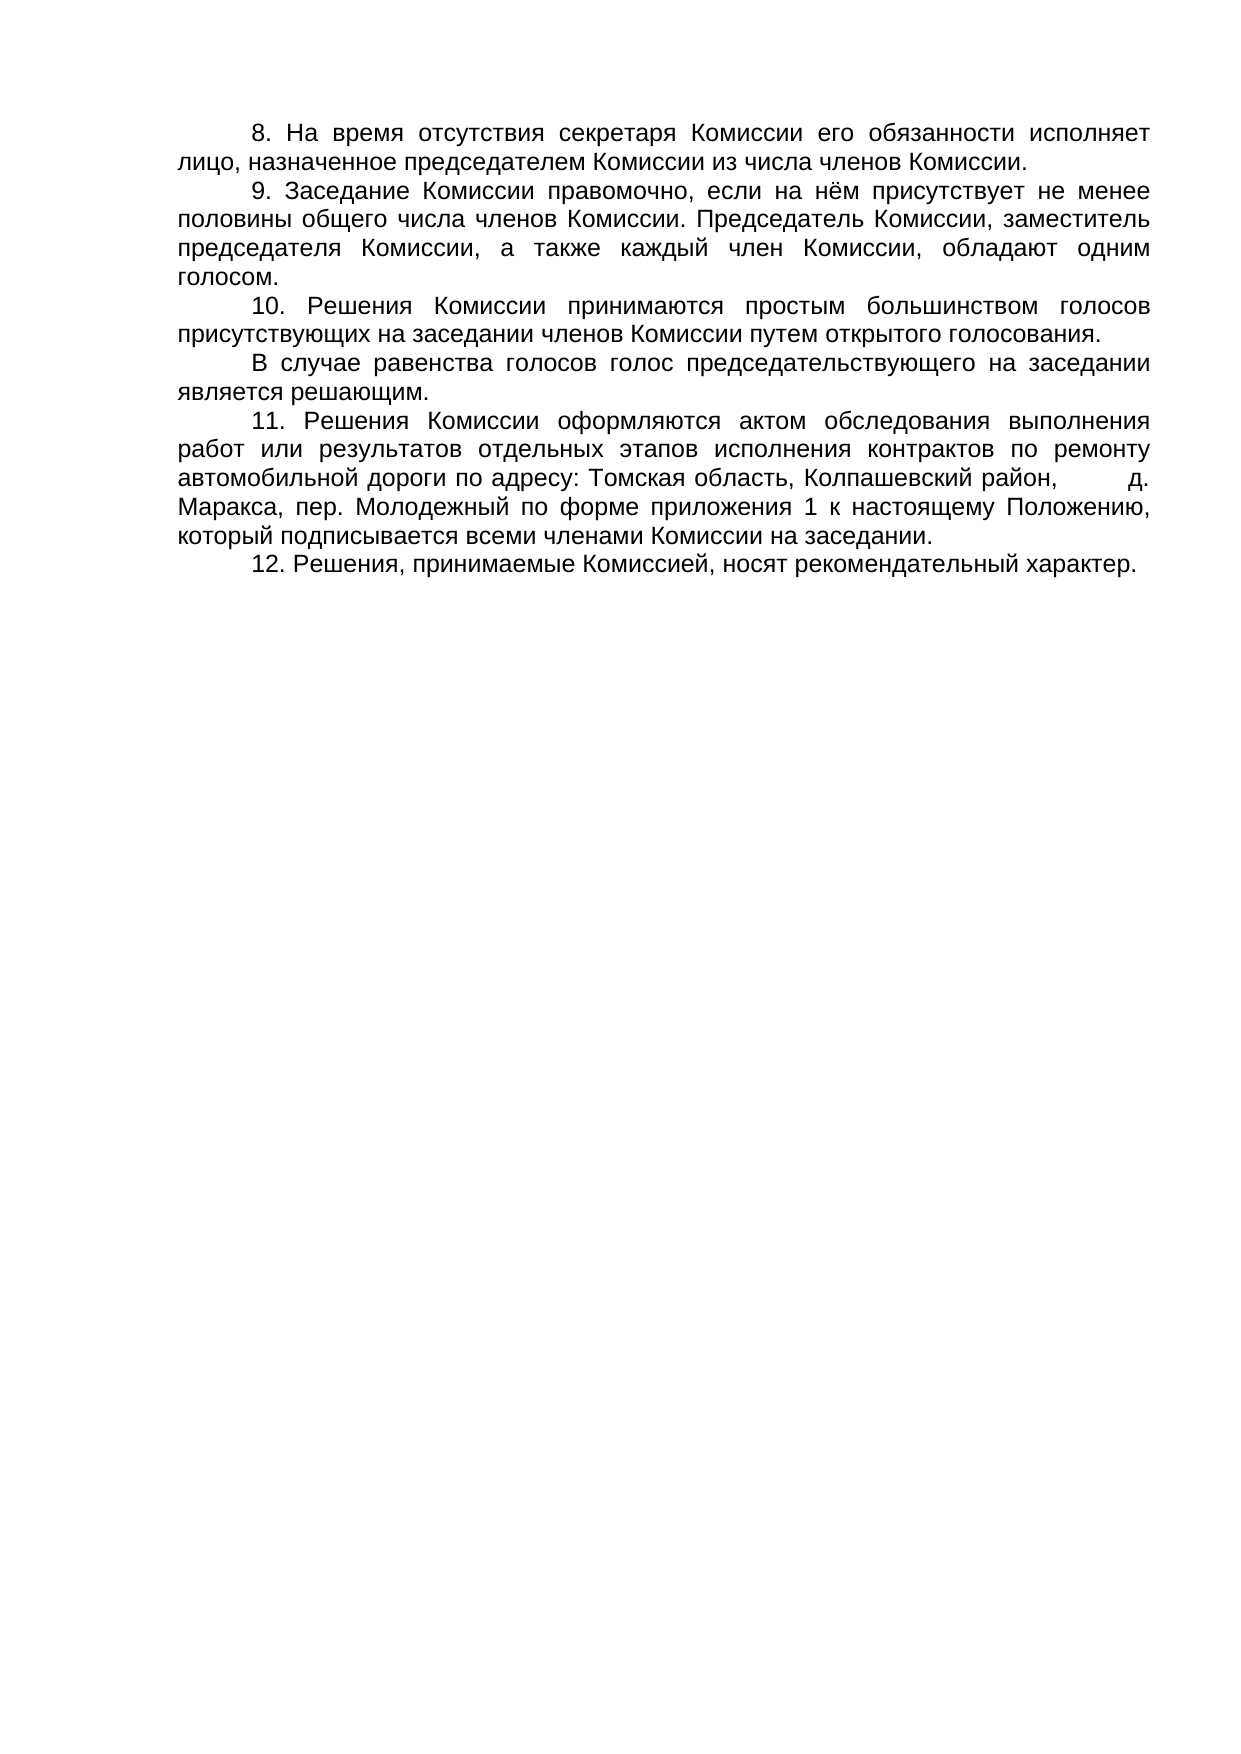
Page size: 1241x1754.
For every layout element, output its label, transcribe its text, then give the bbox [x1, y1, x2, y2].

text 10. Решения Комиссии принимаются простым большинством голосов присутствующих на заседании членов Комиссии путем открытого голосования. [177, 291, 1152, 348]
text 8. На время отсутствия секретаря Комиссии его обязанности исполняет лицо, назначенное председателем Комиссии из числа членов Комиссии. [177, 118, 1152, 176]
text 12. Решения, принимаемые Комиссией, носят рекомендательный характер. [177, 549, 1152, 578]
text 9. Заседание Комиссии правомочно, если на нём присутствует не менее половины общего числа членов Комиссии. Председатель Комиссии, заместитель председателя Комиссии, а также каждый член Комиссии, обладают одним голосом. [177, 176, 1152, 291]
text В случае равенства голосов голос председательствующего на заседании является решающим. [177, 348, 1152, 406]
text 11. Решения Комиссии оформляются актом обследования выполнения работ или результатов отдельных этапов исполнения контрактов по ремонту автомобильной дороги по адресу: Томская область, Колпашевский район, д. Маракса, пер. Молодежный по форме приложения 1 к настоящему Положению, который подписывается всеми членами Комиссии на заседании. [177, 406, 1152, 549]
